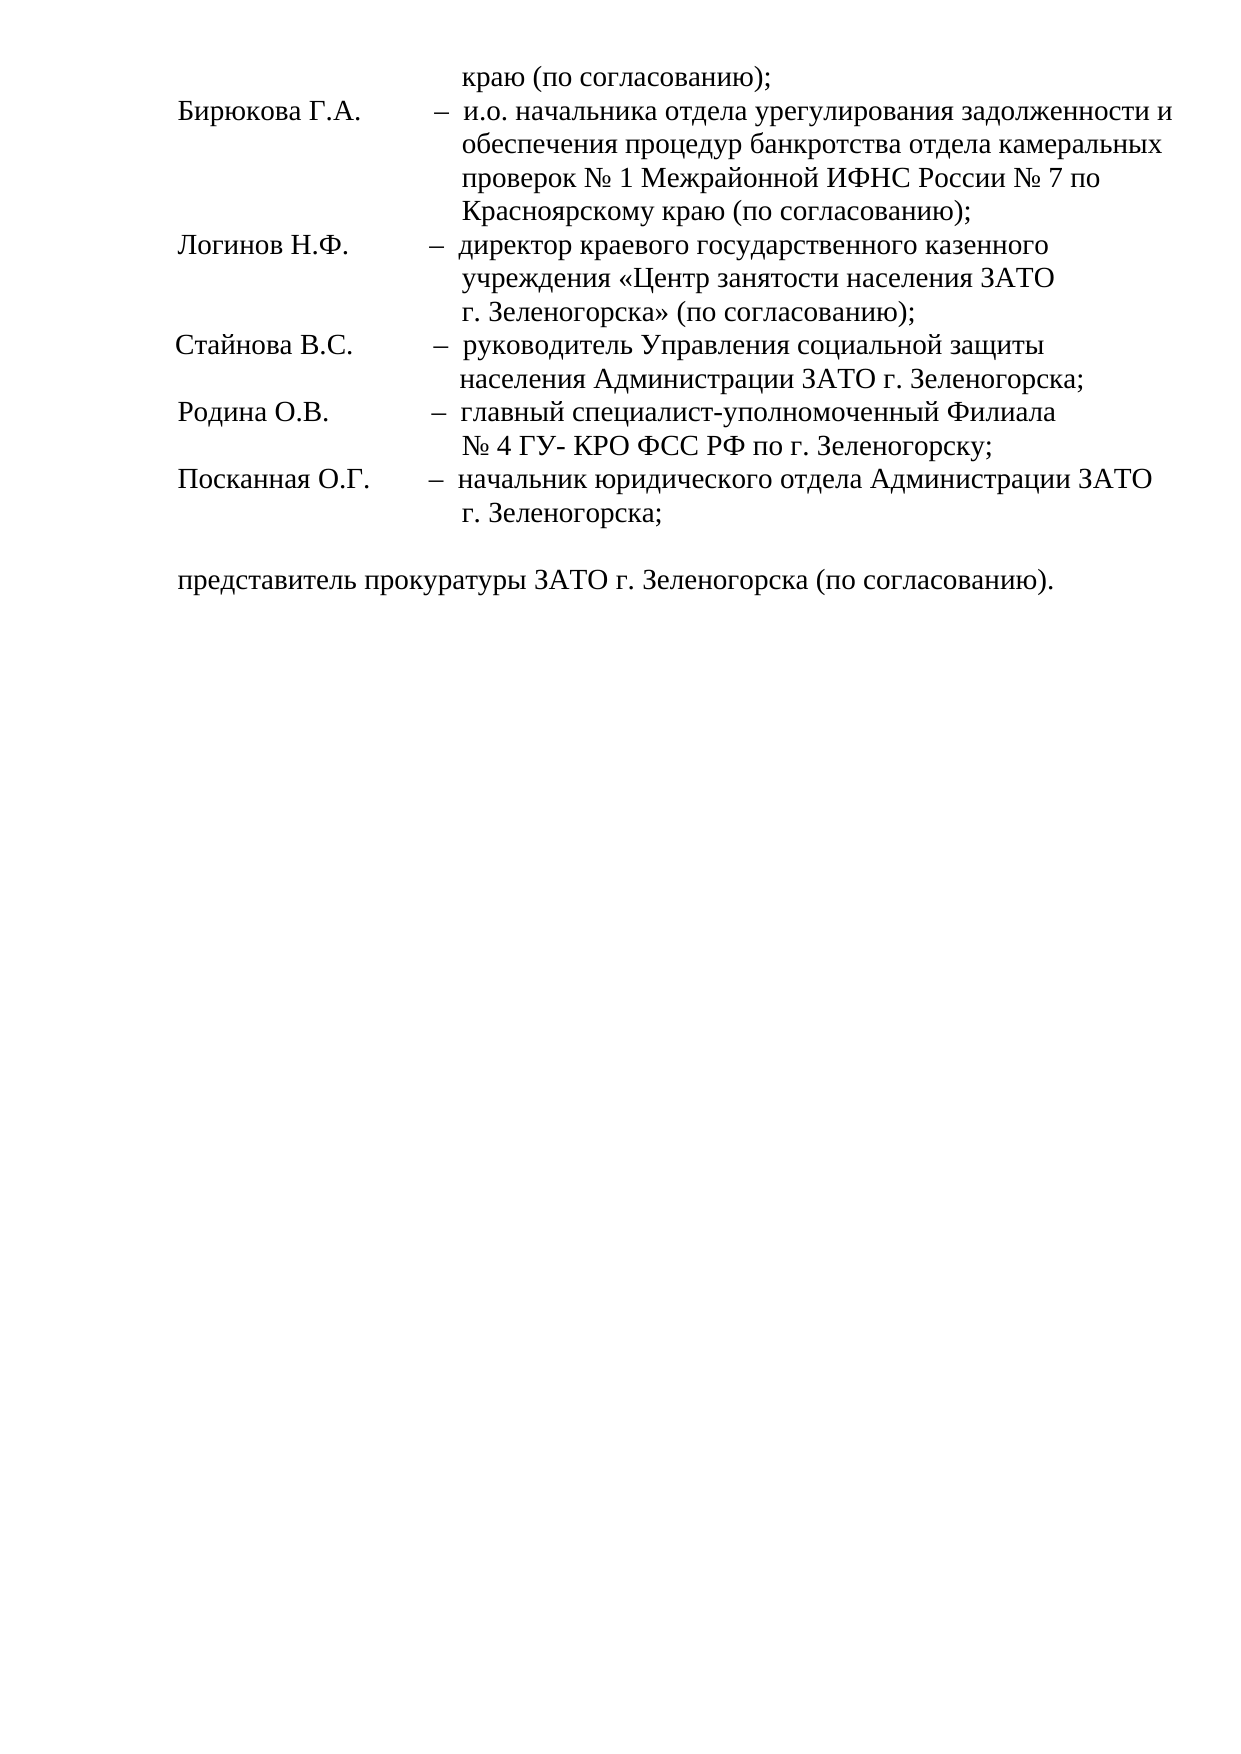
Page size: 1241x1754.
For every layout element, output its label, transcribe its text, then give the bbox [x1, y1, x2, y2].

text № 4 ГУ- КРО ФСС РФ по г. Зеленогорску; [177, 428, 1181, 462]
text г. Зеленогорска; [177, 495, 1181, 529]
text Логинов Н.Ф. – директор краевого государственного казенного [177, 227, 1181, 260]
text представитель прокуратуры ЗАТО г. Зеленогорска (по согласованию). [177, 562, 1181, 596]
text Стайнова В.С. – руководитель Управления социальной защиты [131, 327, 1181, 361]
text обеспечения процедур банкротства отдела камеральных [177, 126, 1181, 160]
text учреждения «Центр занятости населения ЗАТО [177, 260, 1181, 294]
text Бирюкова Г.А. – и.о. начальника отдела урегулирования задолженности и [177, 93, 1181, 126]
text г. Зеленогорска» (по согласованию); [177, 294, 1181, 327]
text Посканная О.Г. – начальник юридического отдела Администрации ЗАТО [177, 462, 1181, 495]
text краю (по согласованию); [177, 59, 1181, 93]
text Родина О.В. – главный специалист-уполномоченный Филиала [177, 394, 1181, 428]
text населения Администрации ЗАТО г. Зеленогорска; [131, 361, 1181, 394]
text Красноярскому краю (по согласованию); [177, 193, 1181, 227]
text проверок № 1 Межрайонной ИФНС России № 7 по [177, 160, 1181, 193]
